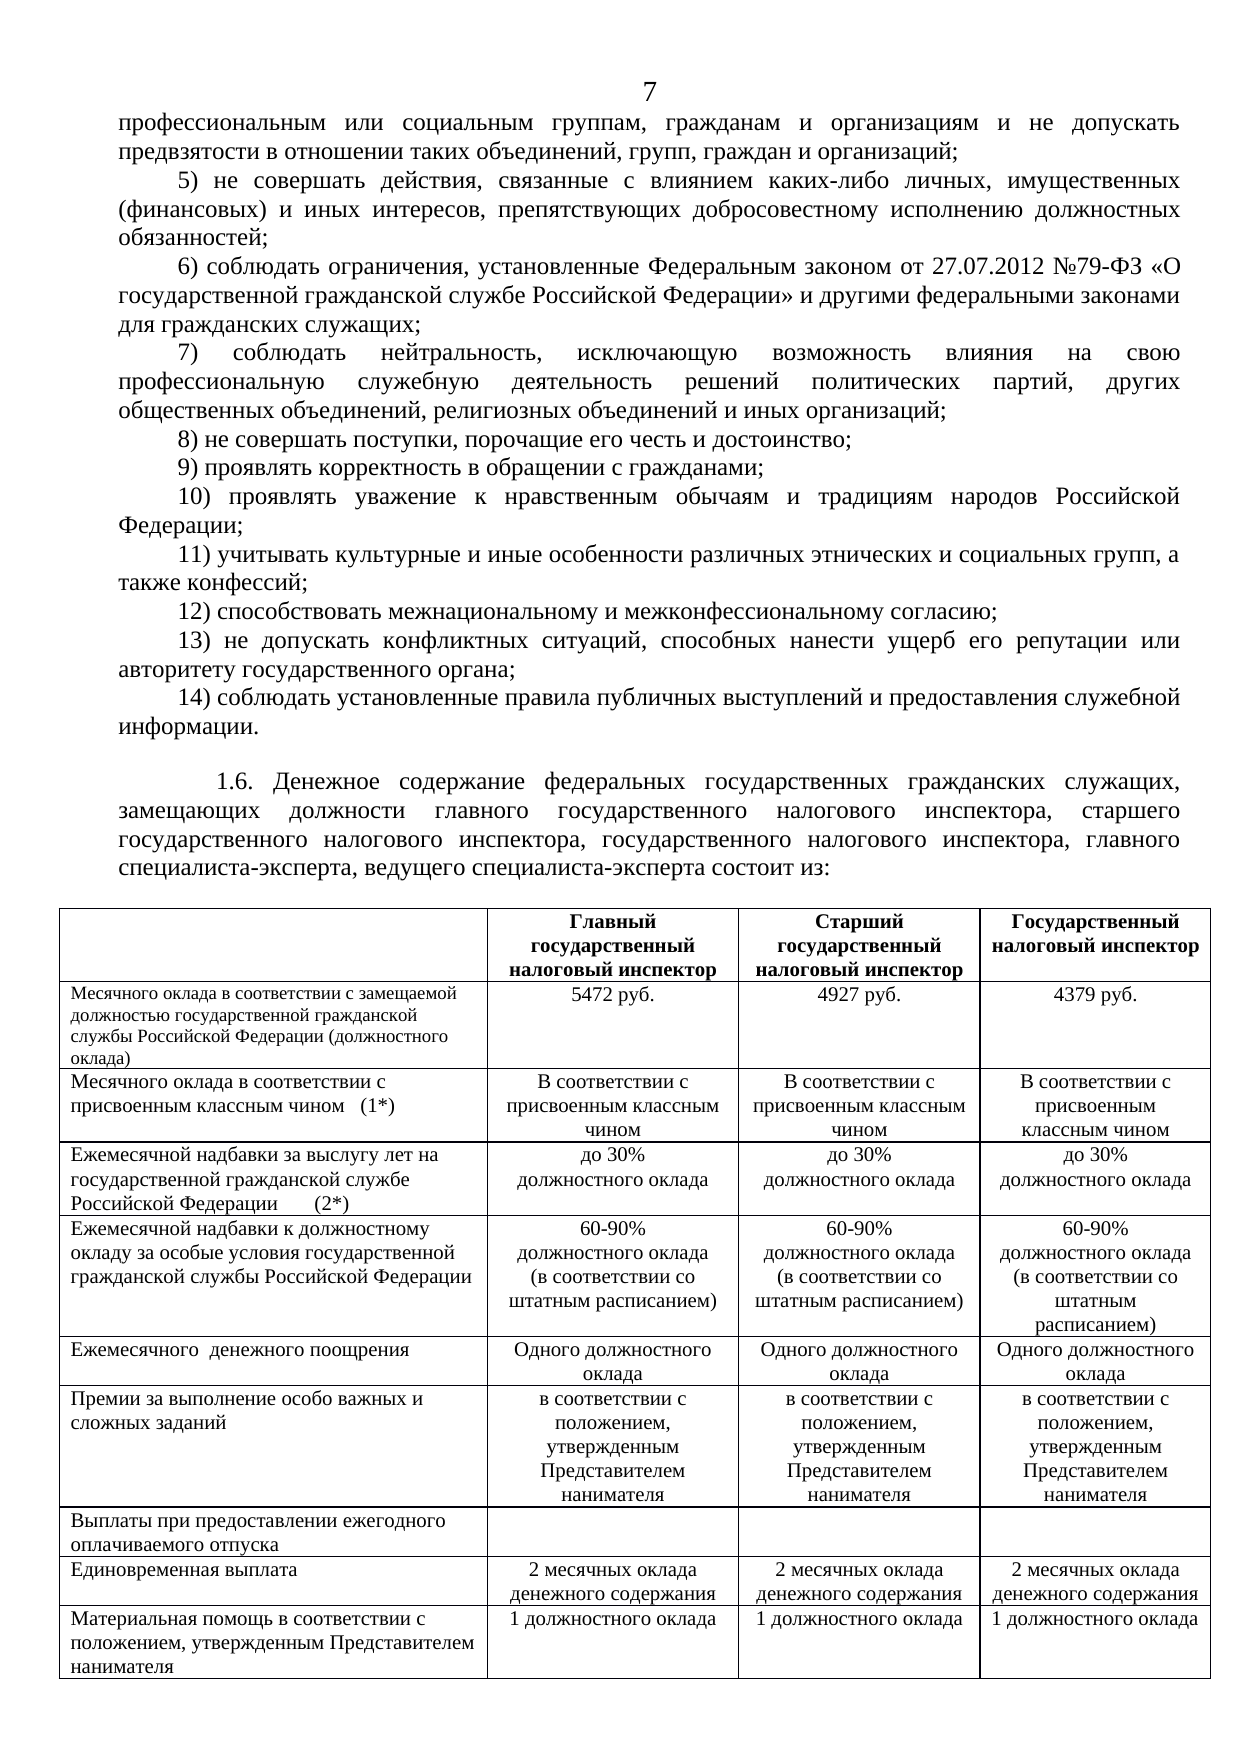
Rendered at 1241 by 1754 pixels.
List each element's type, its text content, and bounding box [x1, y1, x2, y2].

table_cell до 30% должностного оклада [981, 1143, 1210, 1214]
table_cell до 30% должностного оклада [739, 1143, 979, 1214]
table_cell [739, 1508, 979, 1556]
table_cell 60-90% должностного оклада (в соответствии со штатным расписанием) [739, 1216, 979, 1336]
table_cell Материальная помощь в соответствии с положением, утвержденным Представителем нанимателя [60, 1606, 487, 1678]
table_cell [488, 1508, 738, 1556]
table_cell Одного должностного оклада [981, 1337, 1210, 1385]
table_cell Ежемесячного денежного поощрения [60, 1337, 487, 1385]
table_cell Единовременная выплата [60, 1557, 487, 1605]
table_cell в соответствии с положением, утвержденным Представителем нанимателя [739, 1386, 979, 1506]
table_cell 60-90% должностного оклада (в соответствии со штатным расписанием) [488, 1216, 738, 1336]
table_cell Одного должностного оклада [488, 1337, 738, 1385]
table_cell Месячного оклада в соответствии с присвоенным классным чином (1*) [60, 1069, 487, 1141]
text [118, 107, 1181, 165]
text 1.6. Денежное содержание федеральных государственных гражданских служащих, замещающих должности главного государственного налогового инспектора, старшего государственного налогового инспектора, государственного налогового инспектора, главного специалиста-эксперта, ведущего специалиста-эксперта состоит из: [118, 766, 1181, 881]
table_cell Одного должностного оклада [739, 1337, 979, 1385]
text 14) соблюдать установленные правила публичных выступлений и предоставления служебной информации. [118, 682, 1181, 740]
text 10) проявлять уважение к нравственным обычаям и традициям народов Российской Федерации; [118, 481, 1181, 539]
table_header Главный государственный налоговый инспектор [488, 909, 738, 981]
table_cell Премии за выполнение особо важных и сложных заданий [60, 1386, 487, 1506]
table_cell В соответствии с присвоенным классным чином [739, 1069, 979, 1141]
table_cell 60-90% должностного оклада (в соответствии со штатным расписанием) [981, 1216, 1210, 1336]
table_cell Выплаты при предоставлении ежегодного оплачиваемого отпуска [60, 1508, 487, 1556]
table_cell до 30% должностного оклада [488, 1143, 738, 1214]
table_header [60, 909, 487, 981]
table_cell 1 должностного оклада [739, 1606, 979, 1678]
text 7) соблюдать нейтральность, исключающую возможность влияния на свою профессиональную служебную деятельность решений политических партий, других общественных объединений, религиозных объединений и иных организаций; [118, 337, 1181, 424]
table_cell в соответствии с положением, утвержденным Представителем нанимателя [981, 1386, 1210, 1506]
table_cell 1 должностного оклада [488, 1606, 738, 1678]
table_cell 2 месячных оклада денежного содержания [739, 1557, 979, 1605]
text 5) не совершать действия, связанные с влиянием каких-либо личных, имущественных (финансовых) и иных интересов, препятствующих добросовестному исполнению должностных обязанностей; [118, 165, 1181, 251]
table_cell 4927 руб. [739, 982, 979, 1068]
text 6) соблюдать ограничения, установленные Федеральным законом от 27.07.2012 №79-ФЗ «О государственной гражданской службе Российской Федерации» и другими федеральными законами для гражданских служащих; [118, 251, 1181, 337]
table_cell 5472 руб. [488, 982, 738, 1068]
text 13) не допускать конфликтных ситуаций, способных нанести ущерб его репутации или авторитету государственного органа; [118, 625, 1181, 682]
table_header Государственный налоговый инспектор [981, 909, 1210, 981]
table_cell 2 месячных оклада денежного содержания [488, 1557, 738, 1605]
table_cell В соответствии с присвоенным классным чином [488, 1069, 738, 1141]
table_cell Ежемесячной надбавки к должностному окладу за особые условия государственной гражданской службы Российской Федерации [60, 1216, 487, 1336]
table_cell 2 месячных оклада денежного содержания [981, 1557, 1210, 1605]
table_header Старший государственный налоговый инспектор [739, 909, 979, 981]
table_cell [981, 1508, 1210, 1556]
table_cell 1 должностного оклада [981, 1606, 1210, 1678]
text 12) способствовать межнациональному и межконфессиональному согласию; [118, 596, 1181, 625]
text 11) учитывать культурные и иные особенности различных этнических и социальных групп, а также конфессий; [118, 539, 1181, 596]
table_cell В соответствии с присвоенным классным чином [981, 1069, 1210, 1141]
table_cell в соответствии с положением, утвержденным Представителем нанимателя [488, 1386, 738, 1506]
table_cell Ежемесячной надбавки за выслугу лет на государственной гражданской службе Российской Федерации (2*) [60, 1143, 487, 1214]
table_cell Месячного оклада в соответствии с замещаемой должностью государственной гражданской службы Российской Федерации (должностного оклада) [60, 982, 487, 1068]
text 9) проявлять корректность в обращении с гражданами; [118, 452, 1181, 481]
text 8) не совершать поступки, порочащие его честь и достоинство; [118, 424, 1181, 452]
table_cell 4379 руб. [981, 982, 1210, 1068]
